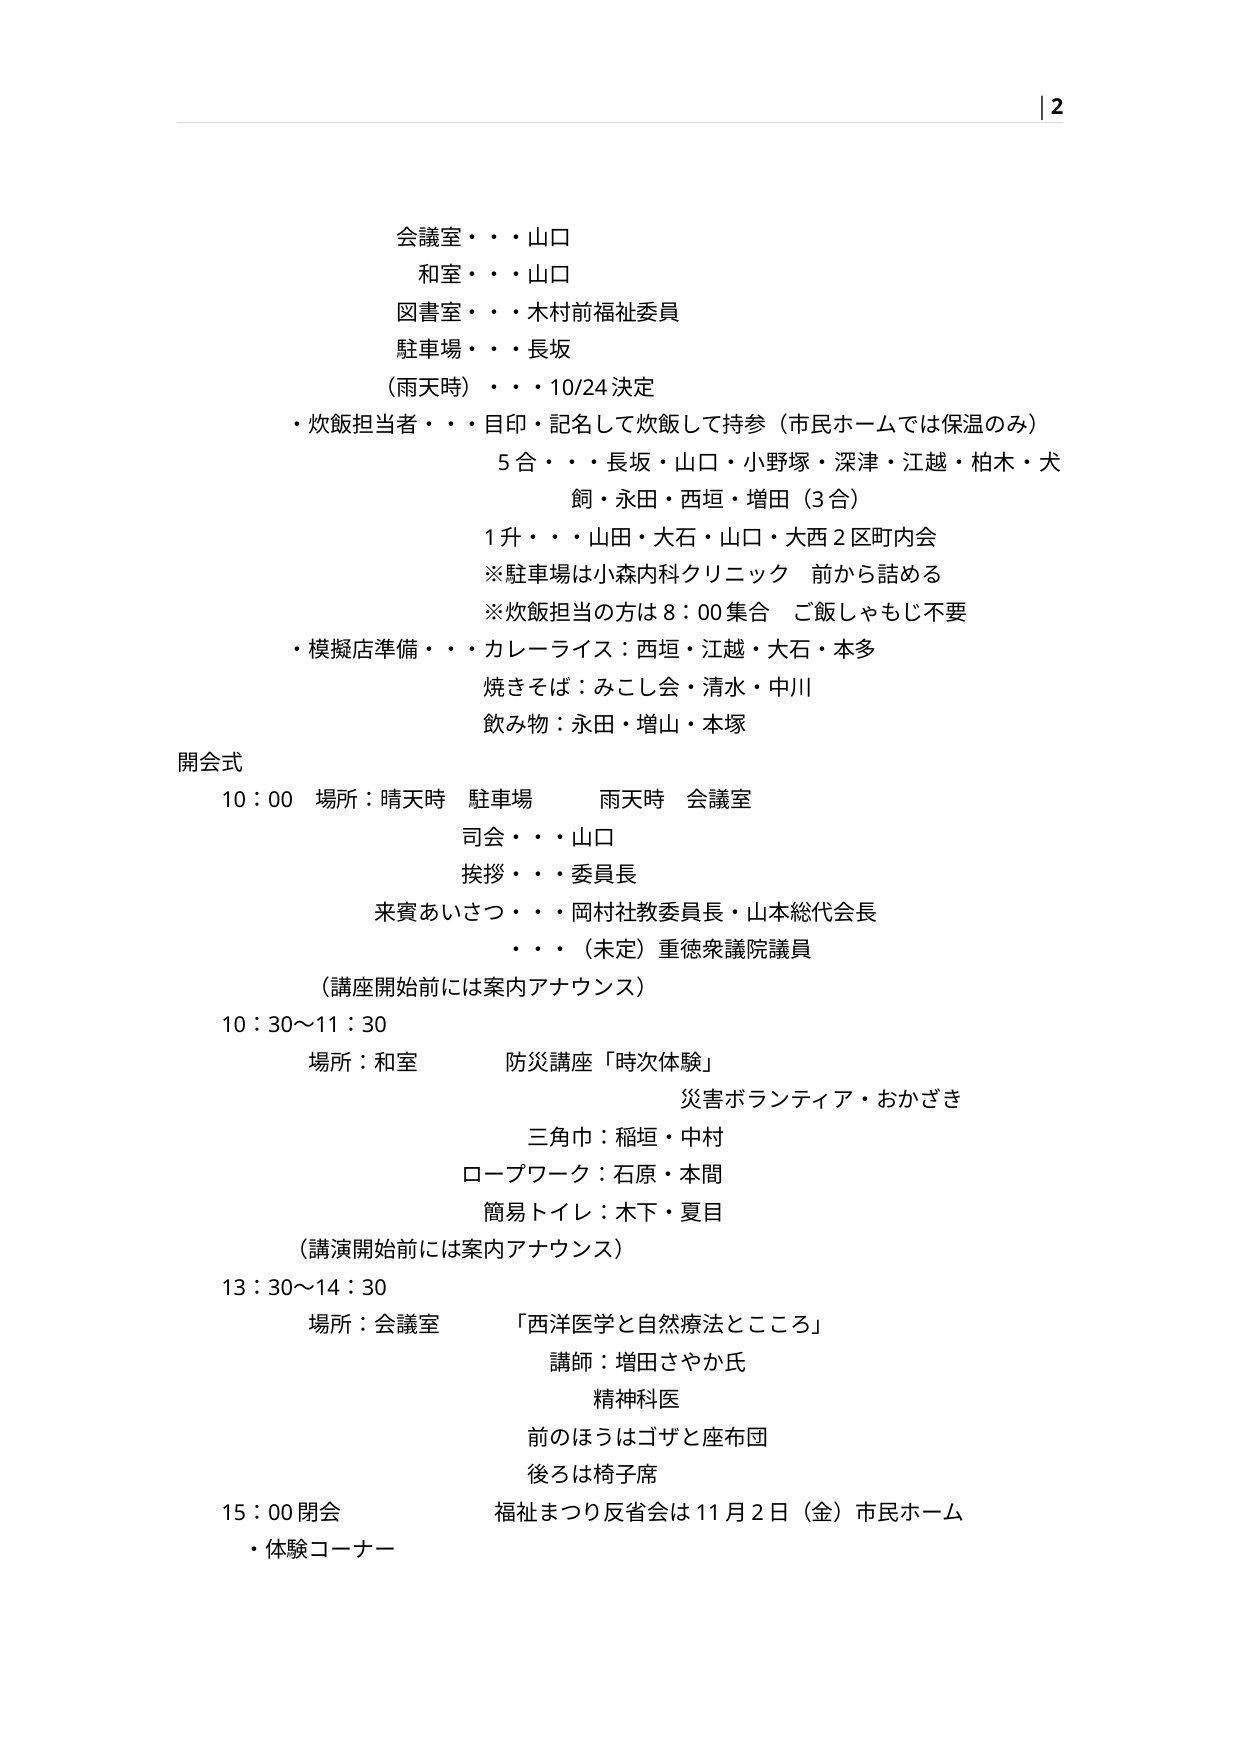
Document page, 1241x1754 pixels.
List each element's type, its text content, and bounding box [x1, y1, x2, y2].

text 三角巾：稲垣・中村 [177, 1117, 1063, 1154]
text 15：00閉会 福祉まつり反省会は11月2日（金）市民ホーム [221, 1492, 1063, 1529]
text 10：30～11：30 [177, 1004, 1063, 1042]
text 来賓あいさつ・・・岡村社教委員長・山本総代会長 [177, 892, 1063, 929]
text 簡易トイレ：木下・夏目 [177, 1192, 1063, 1229]
text 精神科医 [221, 1379, 1063, 1417]
text ・・・（未定）重徳衆議院議員 [177, 929, 1063, 967]
text 後ろは椅子席 [221, 1454, 1063, 1492]
text 災害ボランティア・おかざき [177, 1079, 1063, 1117]
text 10：00 場所：晴天時 駐車場 雨天時 会議室 [177, 779, 1063, 817]
text 場所：和室 防災講座「時次体験」 [177, 1042, 1063, 1079]
text 前のほうはゴザと座布団 [527, 1417, 1063, 1454]
text ※炊飯担当の方は8：00集合 ご飯しゃもじ不要 [177, 592, 1063, 629]
text 講師：増田さやか氏 [221, 1342, 1063, 1379]
text 挨拶・・・委員長 [177, 854, 1063, 892]
text 駐車場・・・長坂 [177, 329, 1063, 367]
text 司会・・・山口 [177, 817, 1063, 854]
text 和室・・・山口 [177, 254, 1063, 292]
text 焼きそば：みこし会・清水・中川 [177, 667, 1063, 704]
text 飲み物：永田・増山・本塚 [177, 704, 1063, 742]
text ・体験コーナー [177, 1529, 1063, 1567]
text 開会式 [177, 742, 1063, 779]
text （講座開始前には案内アナウンス） [177, 967, 1063, 1004]
text 図書室・・・木村前福祉委員 [177, 292, 1063, 329]
text ロープワーク：石原・本間 [177, 1154, 1063, 1192]
text （講演開始前には案内アナウンス） [177, 1229, 1063, 1267]
text 1升・・・山田・大石・山口・大西2区町内会 [177, 517, 1063, 554]
text 会議室・・・山口 [177, 217, 1063, 254]
text 13：30～14：30 [221, 1267, 1063, 1304]
text 場所：会議室 「西洋医学と自然療法とこころ」 [221, 1304, 1063, 1342]
text ※駐車場は小森内科クリニック 前から詰める [177, 554, 1063, 592]
text 5合・・・長坂・山口・小野塚・深津・江越・柏木・犬飼・永田・西垣・増田（3合） [177, 442, 1063, 517]
text ・模擬店準備・・・カレーライス：西垣・江越・大石・本多 [177, 629, 1063, 667]
text （雨天時）・・・10/24決定 [177, 367, 1063, 404]
text ・炊飯担当者・・・目印・記名して炊飯して持参（市民ホームでは保温のみ） [177, 404, 1063, 442]
